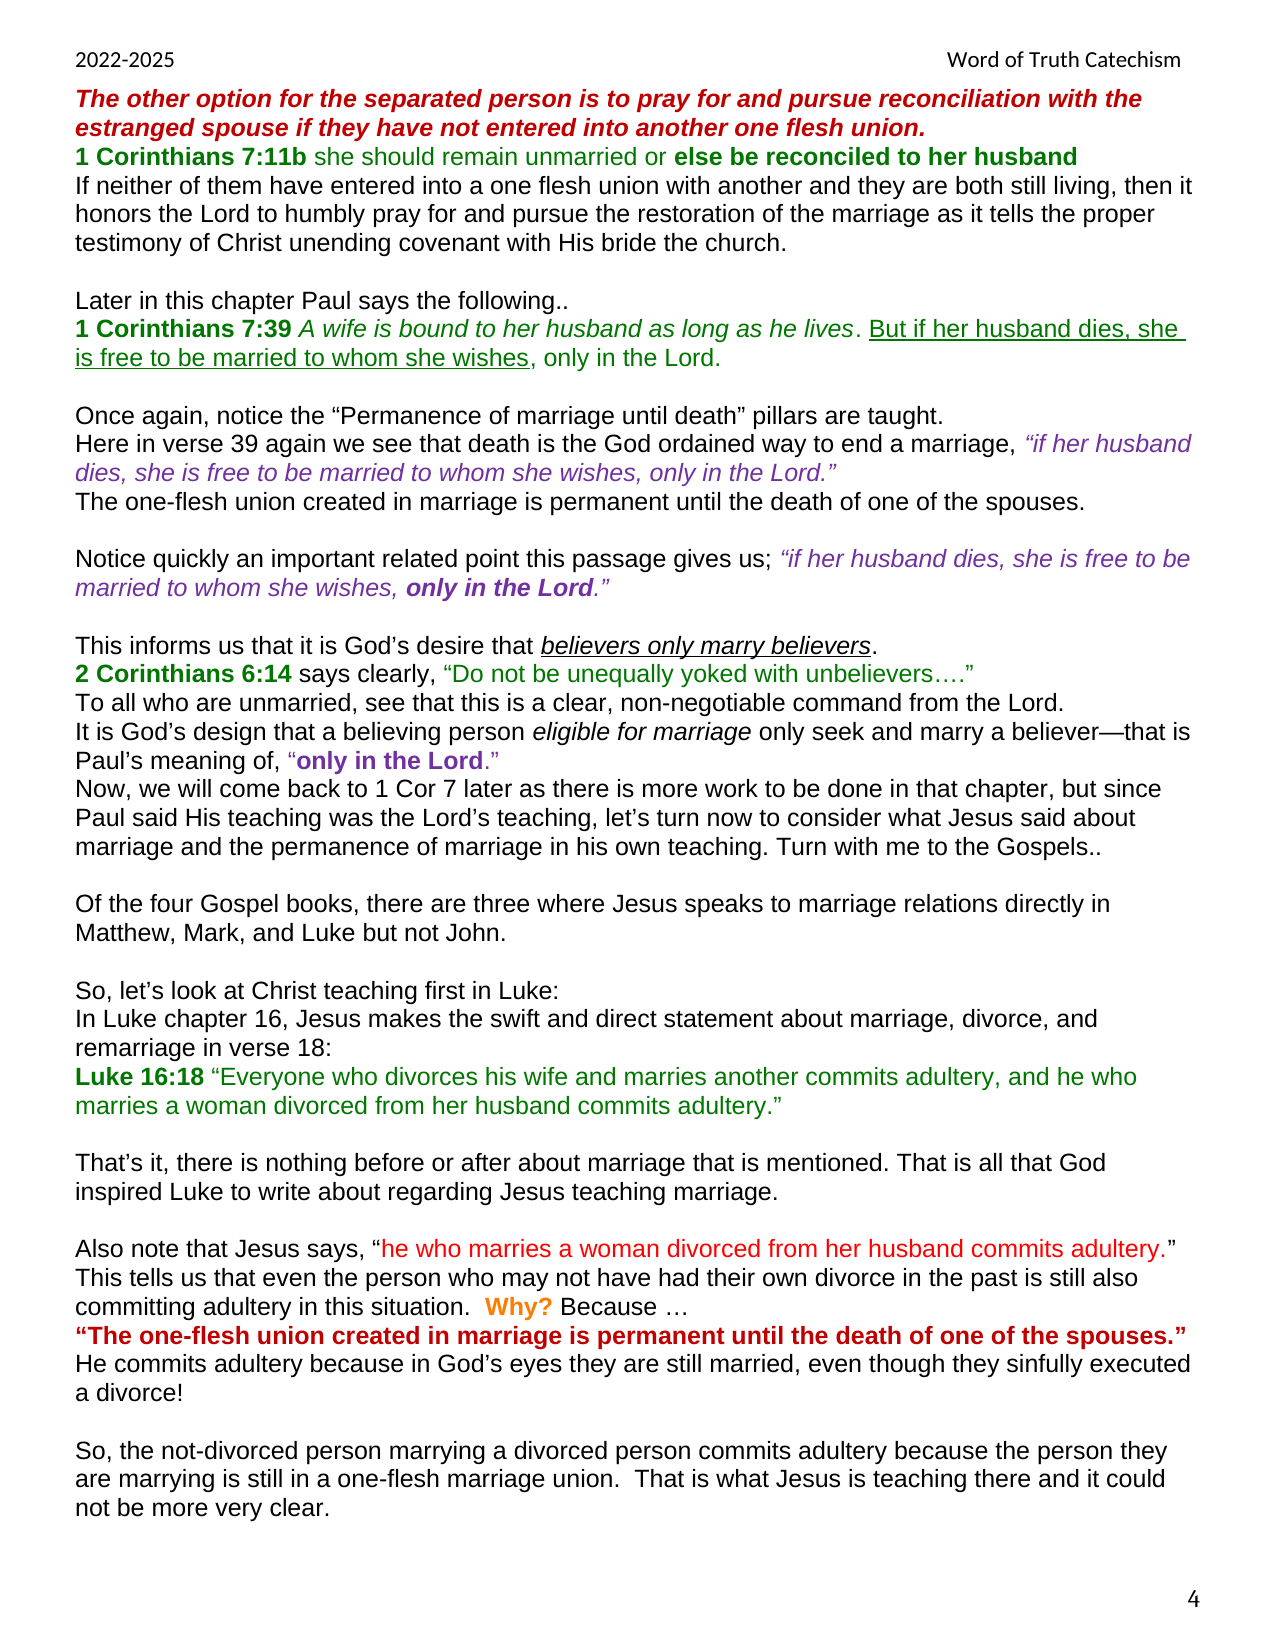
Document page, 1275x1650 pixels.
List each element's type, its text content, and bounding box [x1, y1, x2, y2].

text Here in verse 39 again we see that death is the God ordained way to end a marriage, “if her husband dies, she is free to be married to whom she wishes, only in the Lord.” [75, 429, 1200, 487]
text 2 Corinthians 6:14 says clearly, “Do not be unequally yoked with unbelievers….” [75, 659, 1200, 688]
text “The one-flesh union created in marriage is permanent until the death of one of the spouses.” [75, 1321, 1200, 1349]
text Luke 16:18 “Everyone who divorces his wife and marries another commits adultery, and he who marries a woman divorced from her husband commits adultery.” [75, 1062, 1200, 1119]
text The other option for the separated person is to pray for and pursue reconciliation with the estranged spouse if they have not entered into another one flesh union. [75, 84, 1200, 142]
text Of the four Gospel books, there are three where Jesus speaks to marriage relations directly in Matthew, Mark, and Luke but not John. [75, 889, 1200, 947]
text Notice quickly an important related point this passage gives us; “if her husband dies, she is free to be married to whom she wishes, only in the Lord.” [75, 544, 1200, 602]
text In Luke chapter 16, Jesus makes the swift and direct statement about marriage, divorce, and remarriage in verse 18: [75, 1004, 1200, 1062]
text Once again, notice the “Permanence of marriage until death” pillars are taught. [75, 401, 1200, 429]
text The one-flesh union created in marriage is permanent until the death of one of the spouses. [75, 487, 1200, 516]
text This informs us that it is God’s desire that believers only marry believers. [75, 631, 1200, 659]
text To all who are unmarried, see that this is a clear, non-negotiable command from the Lord. [75, 688, 1200, 717]
text If neither of them have entered into a one flesh union with another and they are both still living, then it honors the Lord to humbly pray for and pursue the restoration of the marriage as it tells the proper testimony of Christ unending covenant with His bride the church. [75, 171, 1200, 257]
text It is God’s design that a believing person eligible for marriage only seek and marry a believer—that is Paul’s meaning of, “only in the Lord.” [75, 717, 1200, 774]
text So, the not-divorced person marrying a divorced person commits adultery because the person they are marrying is still in a one-flesh marriage union. That is what Jesus is teaching there and it could not be more very clear. [75, 1436, 1200, 1522]
text He commits adultery because in God’s eyes they are still married, even though they sinfully executed a divorce! [75, 1349, 1200, 1407]
text Also note that Jesus says, “he who marries a woman divorced from her husband commits adultery.” This tells us that even the person who may not have had their own divorce in the past is still also committing adultery in this situation. Why? Because … [75, 1234, 1200, 1321]
text 1 Corinthians 7:11b she should remain unmarried or else be reconciled to her husband [75, 142, 1200, 171]
text Later in this chapter Paul says the following.. [75, 286, 1200, 314]
text Now, we will come back to 1 Cor 7 later as there is more work to be done in that chapter, but since Paul said His teaching was the Lord’s teaching, let’s turn now to consider what Jesus said about marriage and the permanence of marriage in his own teaching. Turn with me to the Gospels.. [75, 774, 1200, 861]
text So, let’s look at Christ teaching first in Luke: [75, 976, 1200, 1004]
text That’s it, there is nothing before or after about marriage that is mentioned. That is all that God inspired Luke to write about regarding Jesus teaching marriage. [75, 1148, 1200, 1206]
text 1 Corinthians 7:39 A wife is bound to her husband as long as he lives. But if her husband dies, she is free to be married to whom she wishes, only in the Lord. [75, 314, 1200, 372]
